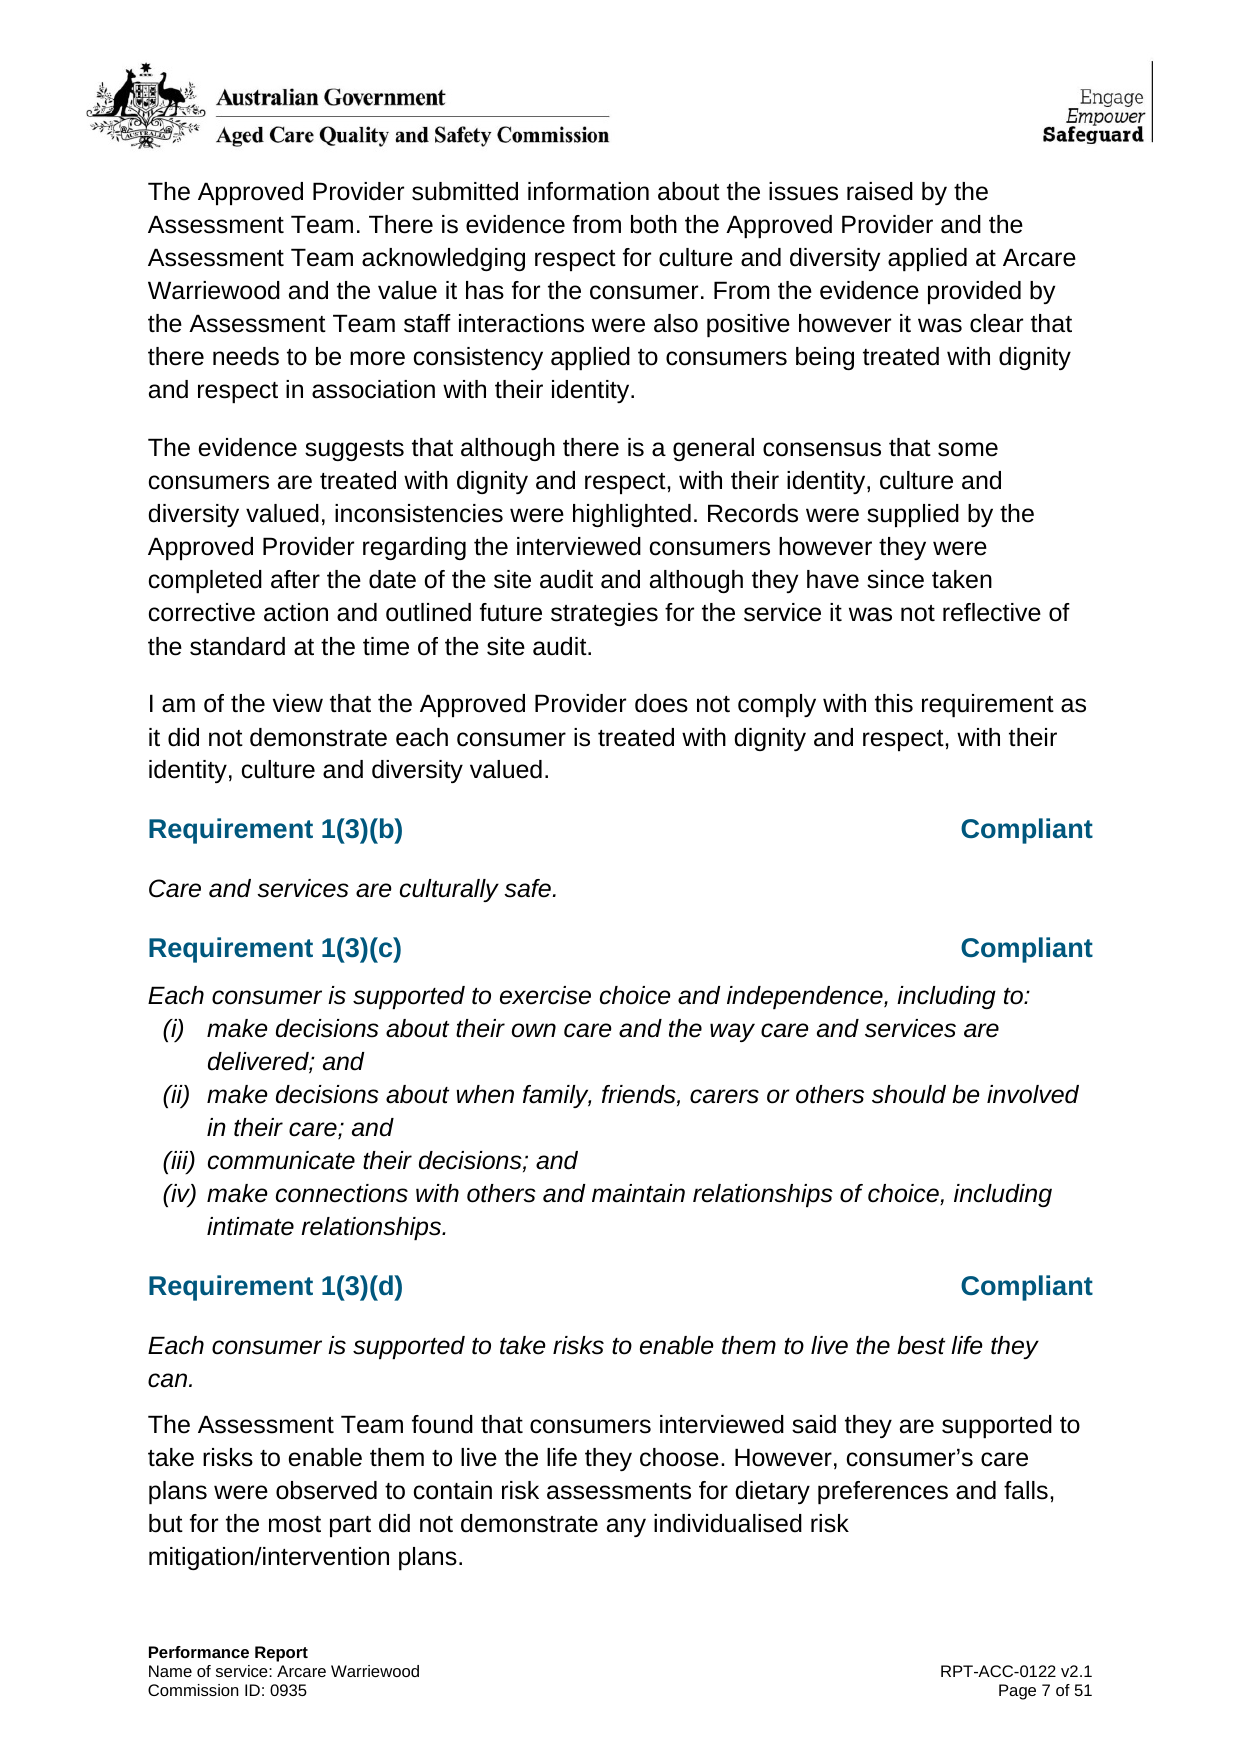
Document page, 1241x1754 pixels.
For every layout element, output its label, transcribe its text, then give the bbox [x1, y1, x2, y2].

text Care and services are culturally safe. [148, 874, 1092, 903]
subtitle Requirement 1(3)(c) Compliant [148, 932, 1092, 964]
list make decisions about their own care and the way care and services are delivered; and [162, 1014, 1092, 1076]
list communicate their decisions; and [162, 1146, 1092, 1175]
text I am of the view that the Approved Provider does not comply with this requirement as it did not demonstrate each consumer is treated with dignity and respect, with their identity, culture and diversity valued. [148, 689, 1092, 784]
text The Assessment Team found that consumers interviewed said they are supported to take risks to enable them to live the life they choose. However, consumer’s care plans were observed to contain risk assessments for dietary preferences and falls, but for the most part did not demonstrate any individualised risk mitigation/intervention plans. [148, 1409, 1092, 1570]
picture [0, 1, 1241, 170]
subtitle Requirement 1(3)(b) Compliant [148, 813, 1092, 845]
text The Approved Provider submitted information about the issues raised by the Assessment Team. There is evidence from both the Approved Provider and the Assessment Team acknowledging respect for culture and diversity applied at Arcare Warriewood and the value it has for the consumer. From the evidence provided by the Assessment Team staff interactions were also positive however it was clear that there needs to be more consistency applied to consumers being treated with dignity and respect in association with their identity. [148, 177, 1092, 404]
list make decisions about when family, friends, carers or others should be involved in their care; and [162, 1080, 1092, 1142]
list make connections with others and maintain relationships of choice, including intimate relationships. [162, 1179, 1092, 1241]
subtitle Requirement 1(3)(d) Compliant [148, 1270, 1092, 1301]
text The evidence suggests that although there is a general consensus that some consumers are treated with dignity and respect, with their identity, culture and diversity valued, inconsistencies were highlighted. Records were supplied by the Approved Provider regarding the interviewed consumers however they were completed after the date of the site audit and although they have since taken corrective action and outlined future strategies for the service it was not reflective of the standard at the time of the site audit. [148, 433, 1092, 660]
text Each consumer is supported to take risks to enable them to live the best life they can. [148, 1331, 1092, 1393]
text Each consumer is supported to exercise choice and independence, including to: [148, 981, 1092, 1010]
